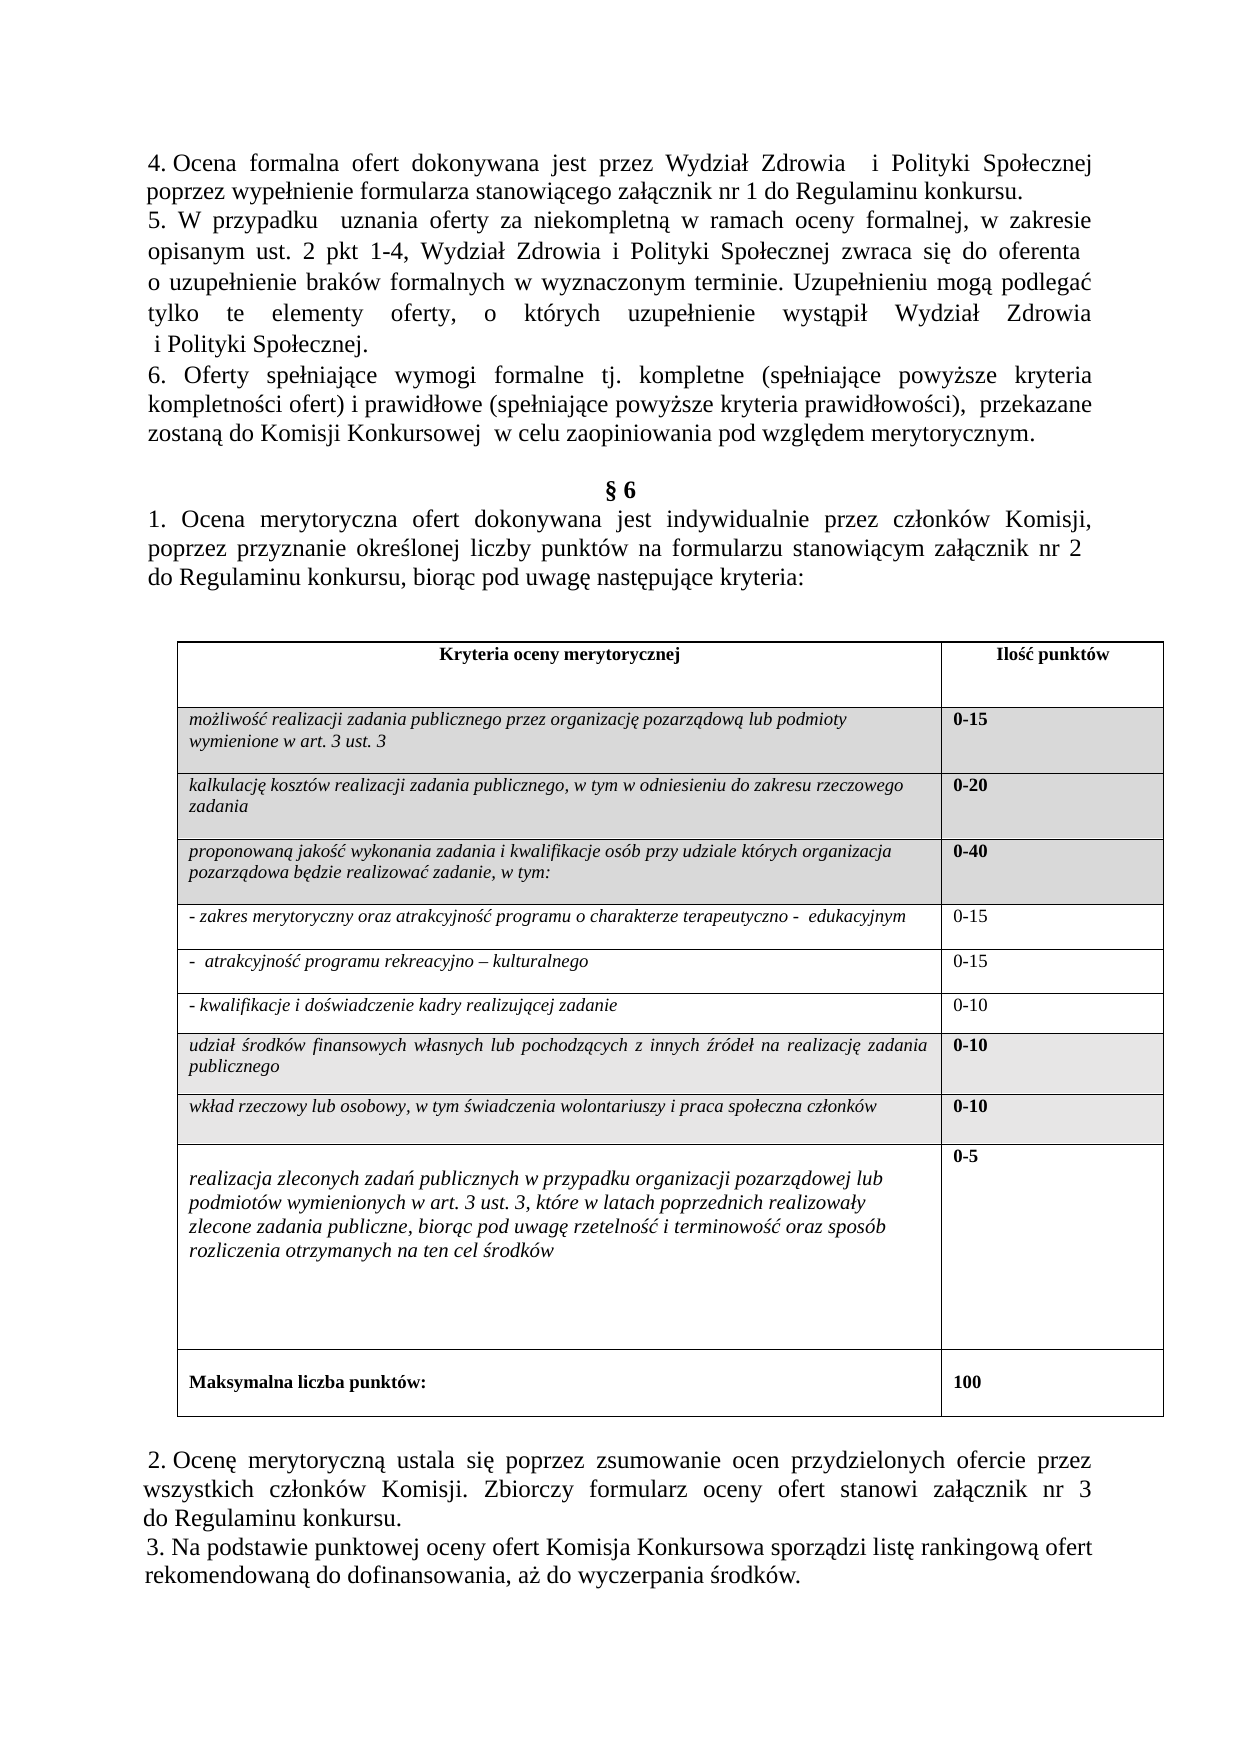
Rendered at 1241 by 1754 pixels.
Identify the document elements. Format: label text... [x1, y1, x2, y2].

table_cell - kwalifikacje i doświadczenie kadry realizującej zadanie [178, 994, 941, 1032]
table_cell 0-5 [942, 1145, 1163, 1349]
table_cell 100 [942, 1350, 1163, 1416]
table_cell 0-15 [942, 950, 1163, 993]
table_cell 0-15 [942, 708, 1163, 773]
text 5. W przypadku uznania oferty za niekompletną w ramach oceny formalnej, w zakresie opisanym ust. 2 pkt 1-4, Wydział Zdrowia i Polityki Społecznej zwraca się do oferenta o uzupełnienie braków formalnych w wyznaczonym terminie. Uzupełnieniu mogą podlegać tylko te elementy oferty, o których uzupełnienie wystąpił Wydział Zdrowia i Polityki Społecznej. [148, 205, 1093, 358]
table_cell 0-10 [942, 1095, 1163, 1143]
table_header Kryteria oceny merytorycznej [178, 643, 941, 707]
table_cell 0-10 [942, 1034, 1163, 1093]
table_cell proponowaną jakość wykonania zadania i kwalifikacje osób przy udziale których organizacja pozarządowa będzie realizować zadanie, w tym: [178, 840, 941, 904]
table_cell udział środków finansowych własnych lub pochodzących z innych źródeł na realizację zadania publicznego [178, 1034, 941, 1093]
table_cell realizacja zleconych zadań publicznych w przypadku organizacji pozarządowej lub podmiotów wymienionych w art. 3 ust. 3, które w latach poprzednich realizowały zlecone zadania publiczne, biorąc pod uwagę rzetelność i terminowość oraz sposób rozliczenia otrzymanych na ten cel środków [178, 1145, 941, 1349]
table_cell Maksymalna liczba punktów: [178, 1350, 941, 1416]
table_cell 0-10 [942, 994, 1163, 1032]
text 1. Ocena merytoryczna ofert dokonywana jest indywidualnie przez członków Komisji, poprzez przyznanie określonej liczby punktów na formularzu stanowiącym załącznik nr 2 do Regulaminu konkursu, biorąc pod uwagę następujące kryteria: [148, 504, 1093, 590]
table_header Ilość punktów [942, 643, 1163, 707]
table_cell wkład rzeczowy lub osobowy, w tym świadczenia wolontariuszy i praca społeczna członków [178, 1095, 941, 1143]
table_cell - atrakcyjność programu rekreacyjno – kulturalnego [178, 950, 941, 993]
table_cell kalkulację kosztów realizacji zadania publicznego, w tym w odniesieniu do zakresu rzeczowego zadania [178, 774, 941, 838]
text 4. Ocena formalna ofert dokonywana jest przez Wydział Zdrowia i Polityki Społecznej poprzez wypełnienie formularza stanowiącego załącznik nr 1 do Regulaminu konkursu. [146, 148, 1093, 205]
table_cell 0-40 [942, 840, 1163, 904]
text 6. Oferty spełniające wymogi formalne tj. kompletne (spełniające powyższe kryteria kompletności ofert) i prawidłowe (spełniające powyższe kryteria prawidłowości), przekazane zostaną do Komisji Konkursowej w celu zaopiniowania pod względem merytorycznym. [148, 360, 1093, 447]
table_cell możliwość realizacji zadania publicznego przez organizację pozarządową lub podmioty wymienione w art. 3 ust. 3 [178, 708, 941, 773]
text 3. Na podstawie punktowej oceny ofert Komisja Konkursowa sporządzi listę rankingową ofert rekomendowaną do dofinansowania, aż do wyczerpania środków. [144, 1532, 1093, 1589]
text 2. Ocenę merytoryczną ustala się poprzez zsumowanie ocen przydzielonych ofercie przez wszystkich członków Komisji. Zbiorczy formularz oceny ofert stanowi załącznik nr 3 do Regulaminu konkursu. [143, 1446, 1093, 1532]
table_cell 0-20 [942, 774, 1163, 838]
table_cell - zakres merytoryczny oraz atrakcyjność programu o charakterze terapeutyczno - edukacyjnym [178, 905, 941, 948]
text § 6 [148, 475, 1093, 504]
table_cell 0-15 [942, 905, 1163, 948]
